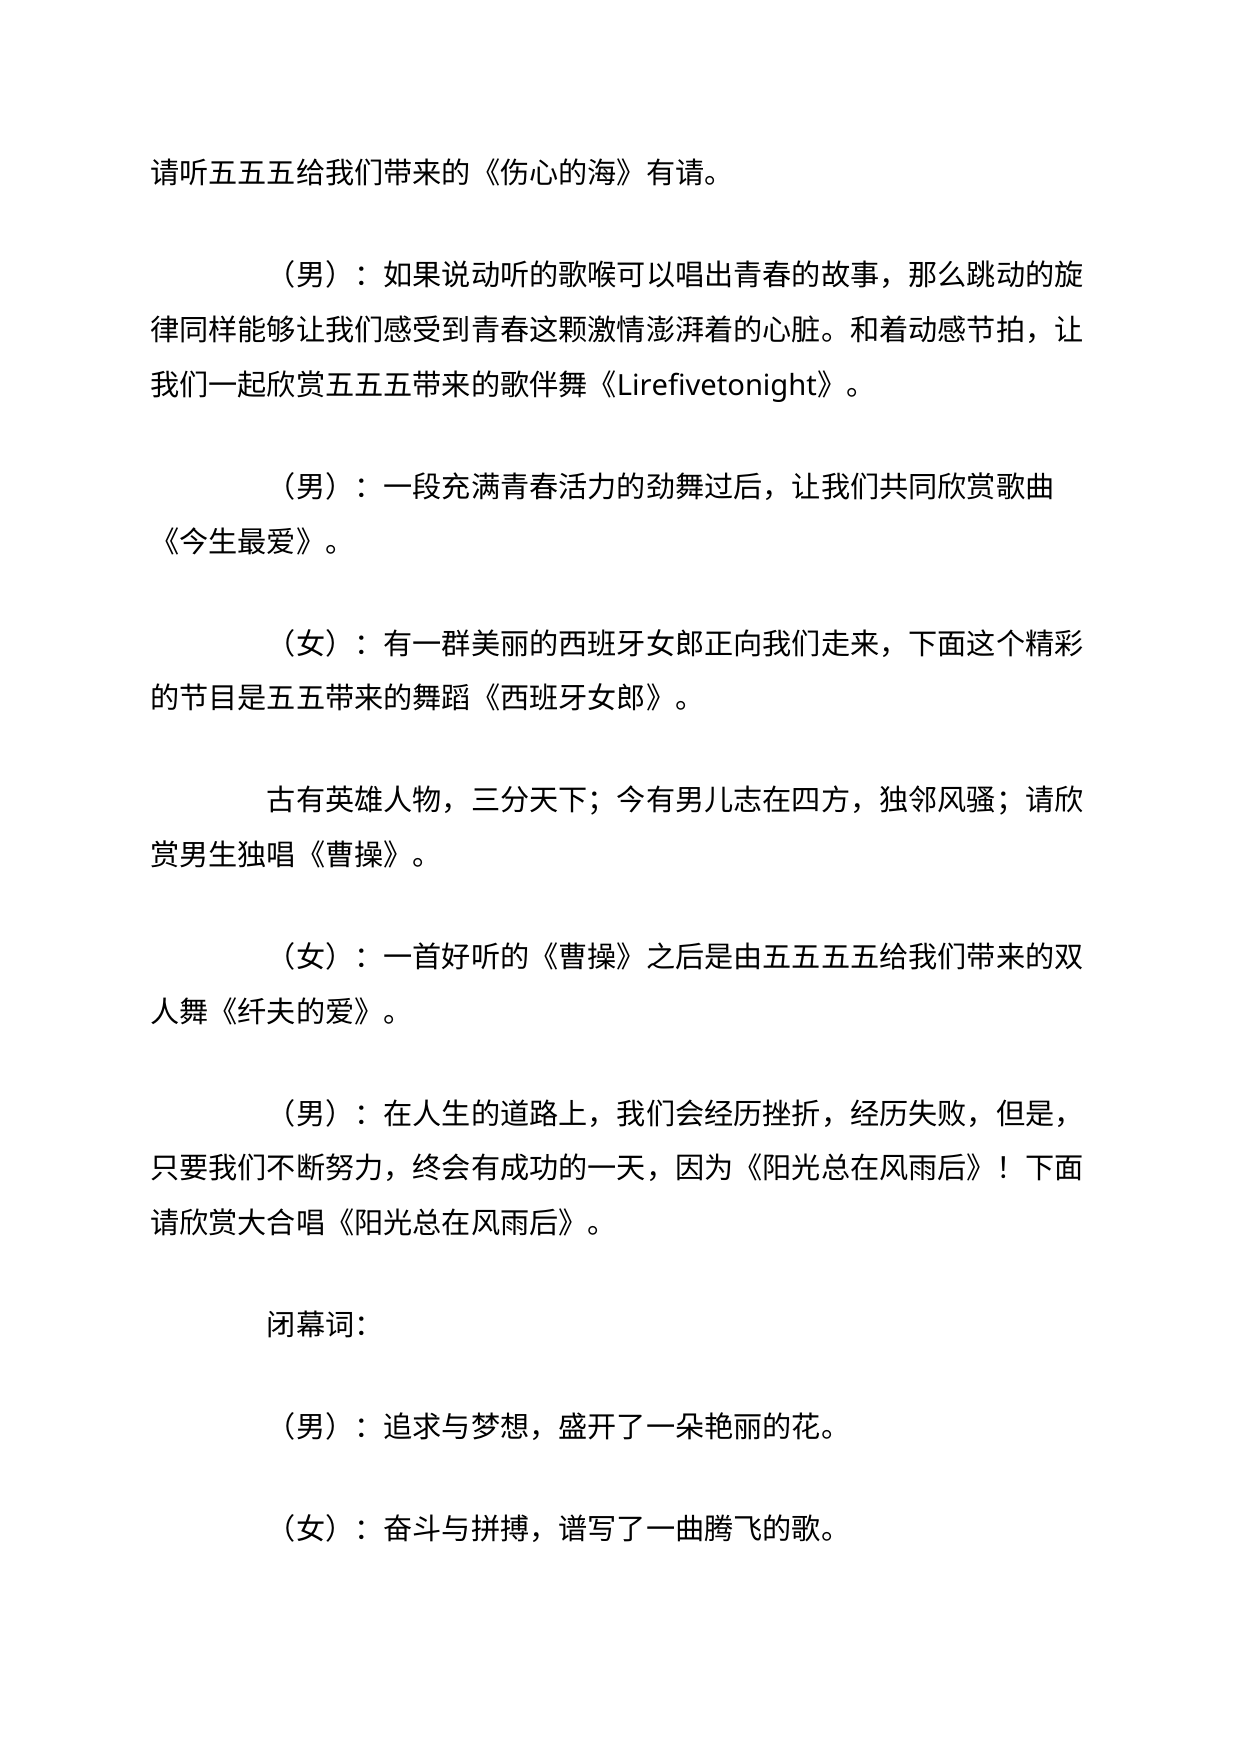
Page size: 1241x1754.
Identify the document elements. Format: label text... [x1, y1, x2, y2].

text （女）：一首好听的《曹操》之后是由五五五五给我们带来的双人舞《纤夫的爱》。 [150, 933, 1090, 1031]
text （男）：在人生的道路上，我们会经历挫折，经历失败，但是，只要我们不断努力，终会有成功的一天，因为《阳光总在风雨后》！下面请欣赏大合唱《阳光总在风雨后》。 [150, 1090, 1090, 1242]
text （女）：奋斗与拼搏，谱写了一曲腾飞的歌。 [150, 1505, 1090, 1548]
text （男）：追求与梦想，盛开了一朵艳丽的花。 [150, 1403, 1090, 1446]
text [150, 150, 1090, 192]
text （女）：有一群美丽的西班牙女郎正向我们走来，下面这个精彩的节目是五五带来的舞蹈《西班牙女郎》。 [150, 620, 1090, 717]
text 古有英雄人物，三分天下；今有男儿志在四方，独邻风骚；请欣赏男生独唱《曹操》。 [150, 777, 1090, 874]
text （男）：一段充满青春活力的劲舞过后，让我们共同欣赏歌曲《今生最爱》。 [150, 463, 1090, 561]
text 闭幕词： [150, 1302, 1090, 1344]
text （男）：如果说动听的歌喉可以唱出青春的故事，那么跳动的旋律同样能够让我们感受到青春这颗激情澎湃着的心脏。和着动感节拍，让我们一起欣赏五五五带来的歌伴舞《Lirefivetonight》。 [150, 252, 1090, 404]
